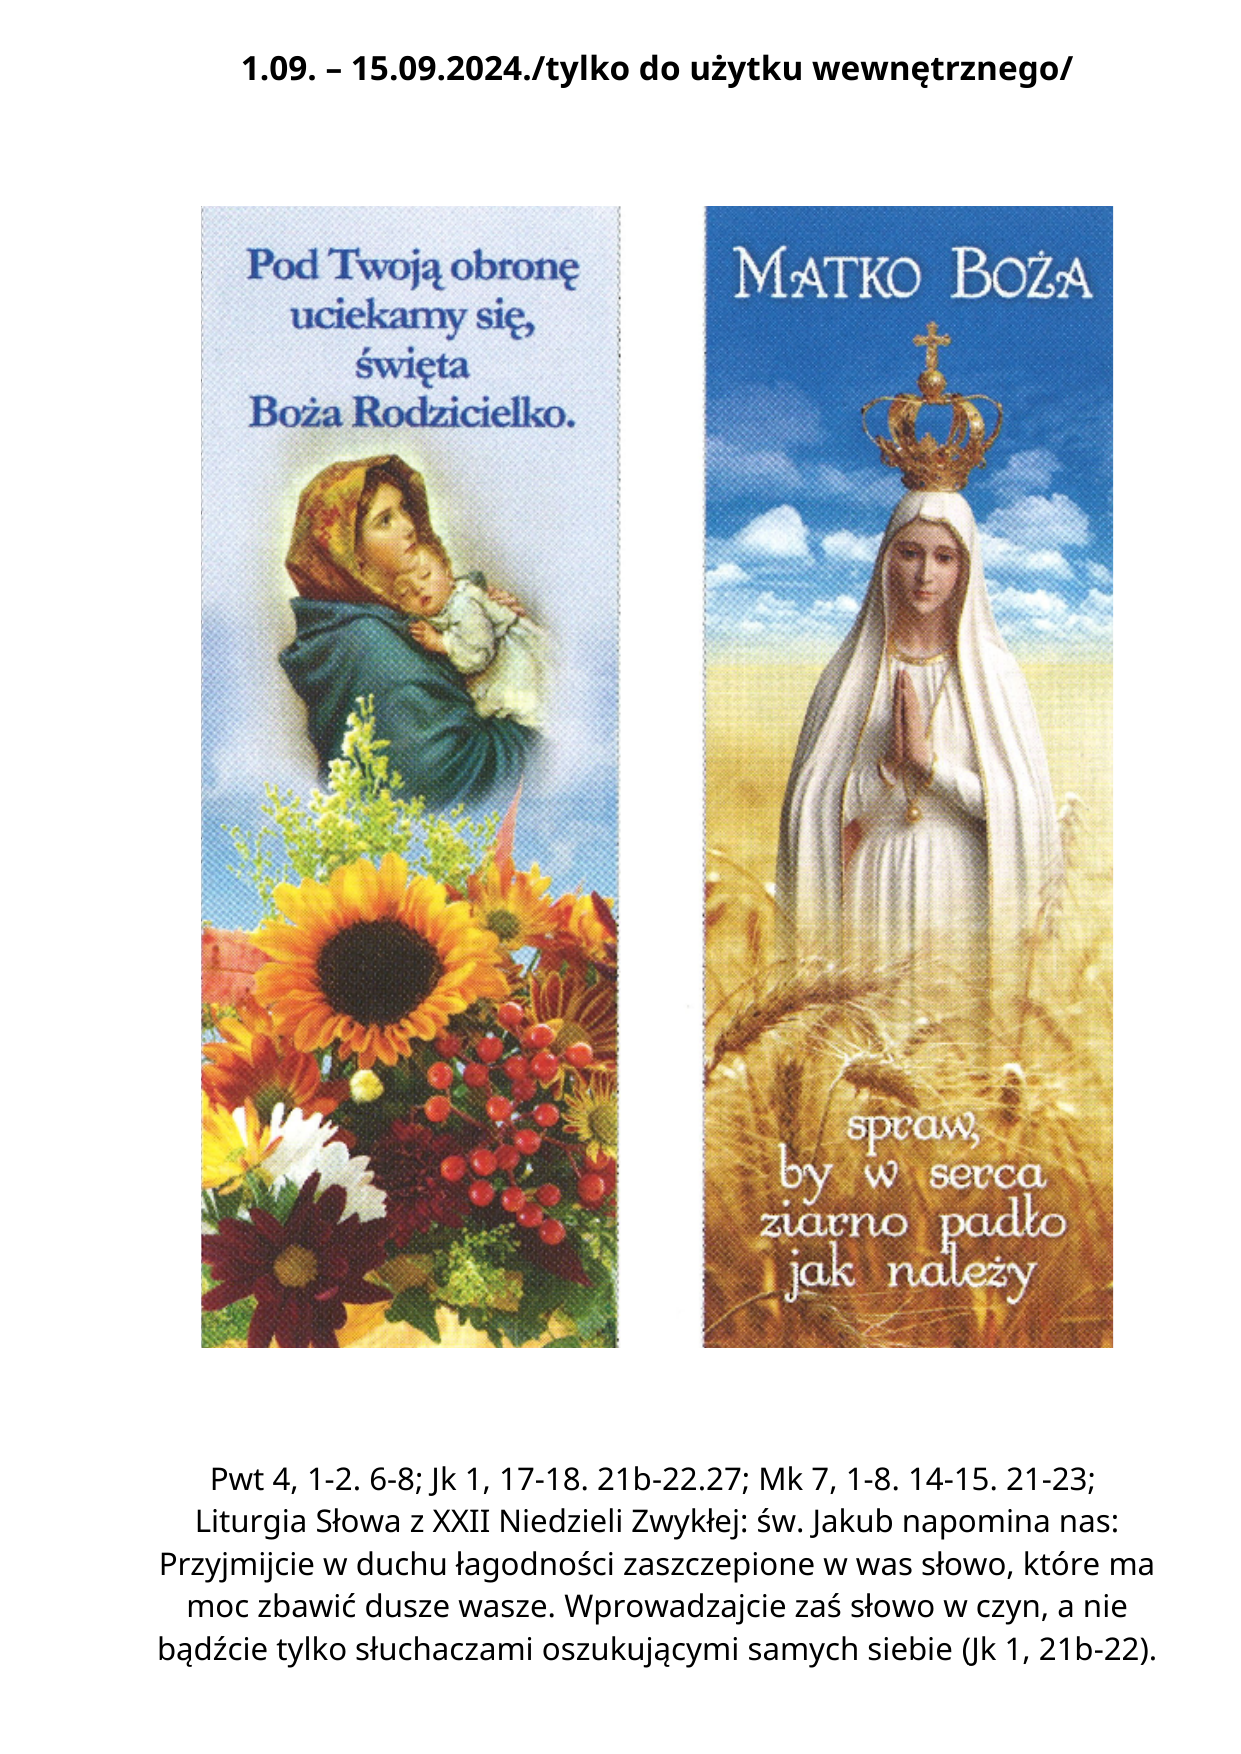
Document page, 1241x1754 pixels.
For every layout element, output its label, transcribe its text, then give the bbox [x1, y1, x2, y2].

picture [201, 206, 1114, 1348]
